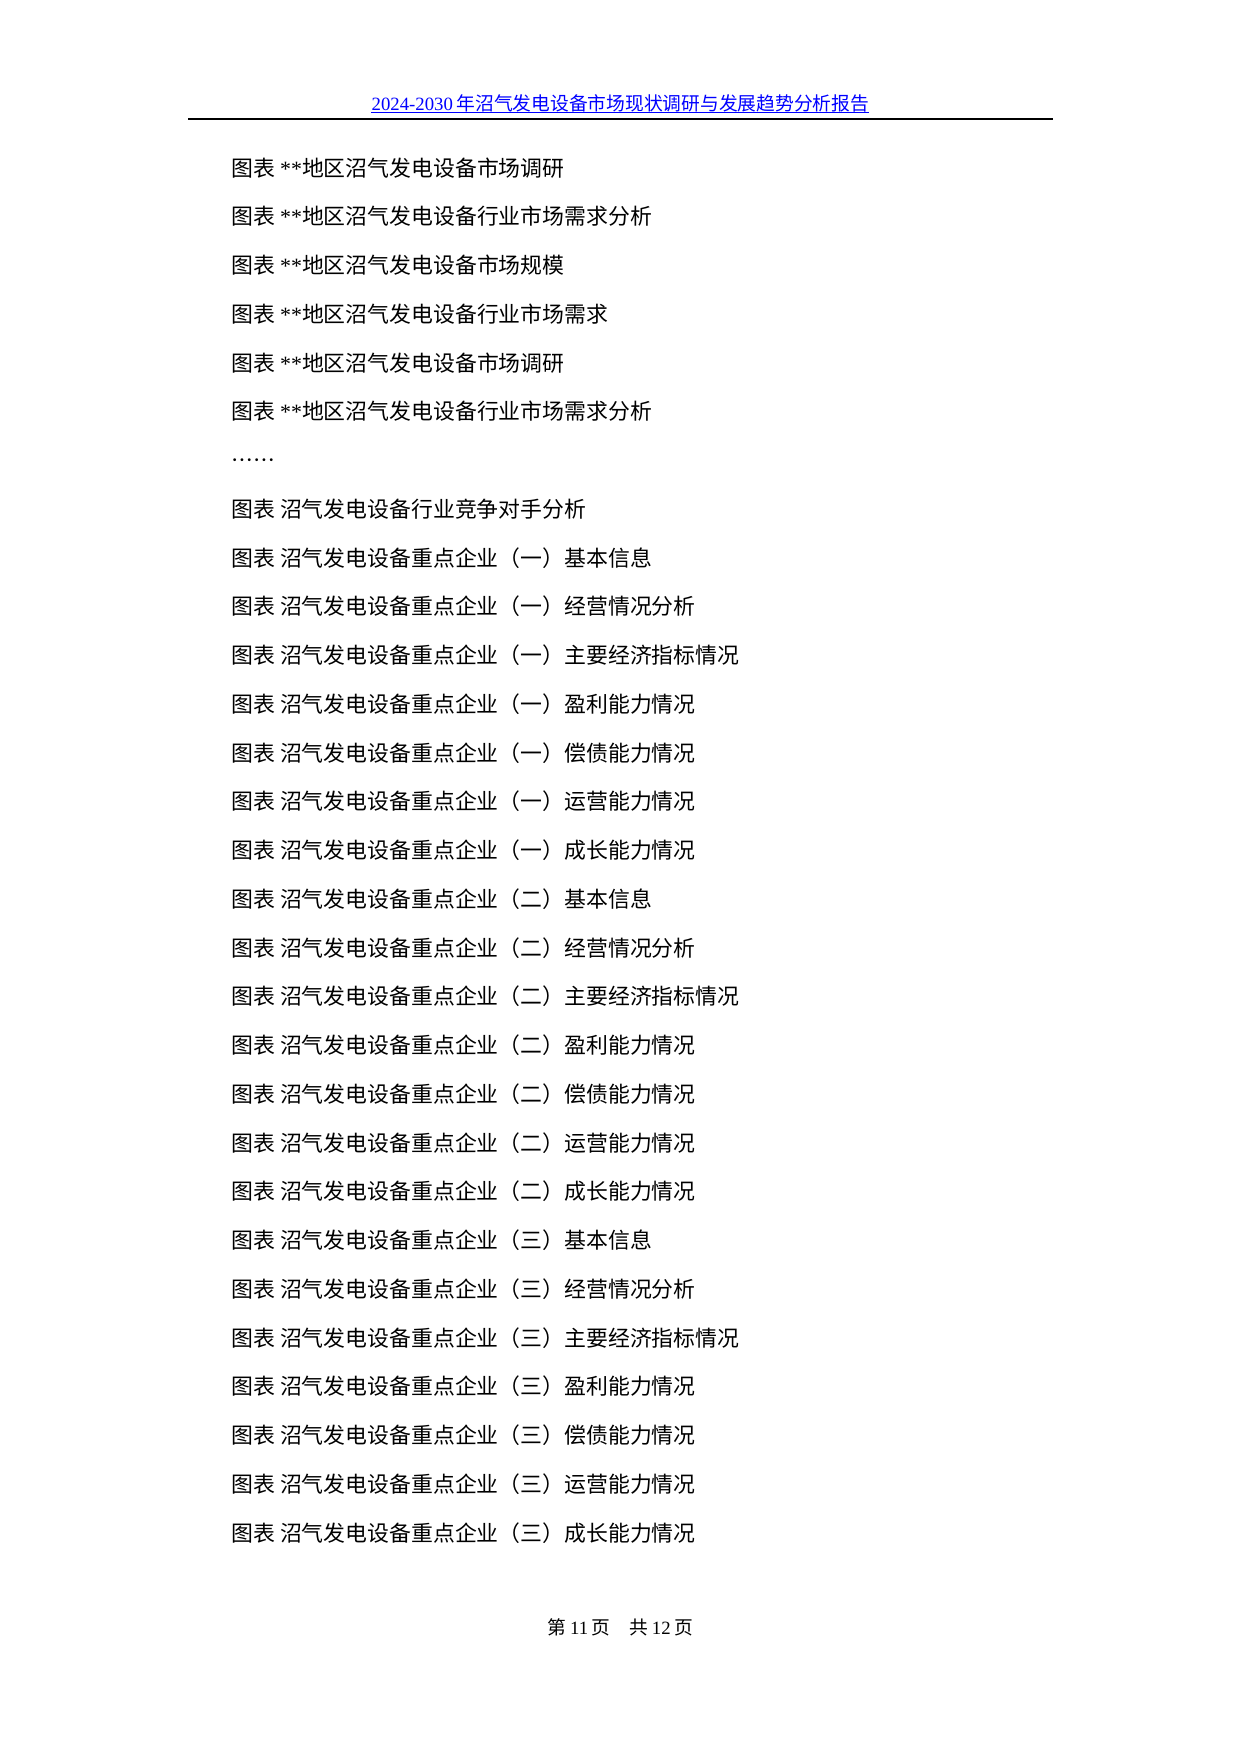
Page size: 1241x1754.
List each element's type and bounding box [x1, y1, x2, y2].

text [187, 150, 1053, 1548]
